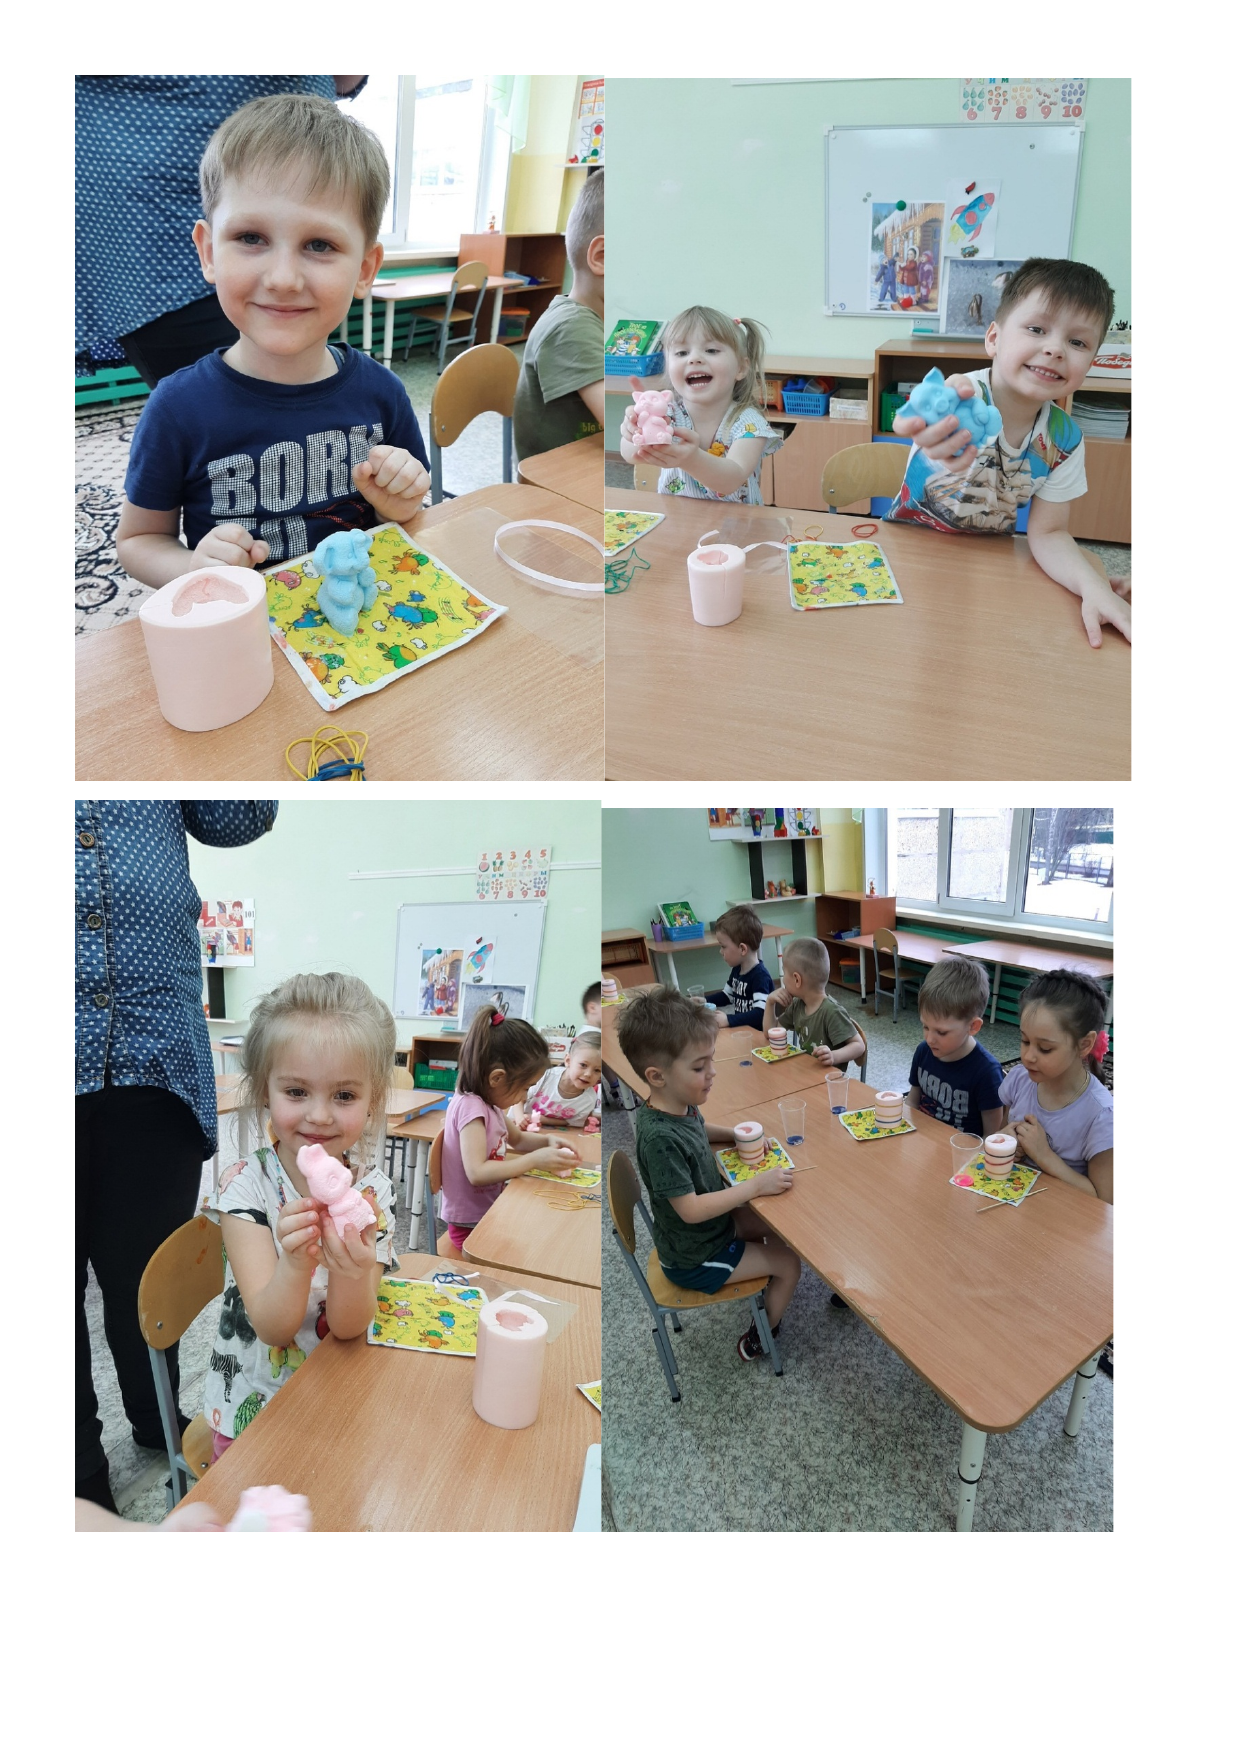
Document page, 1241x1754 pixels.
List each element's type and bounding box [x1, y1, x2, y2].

picture [75, 75, 1132, 781]
picture [75, 800, 1114, 1532]
